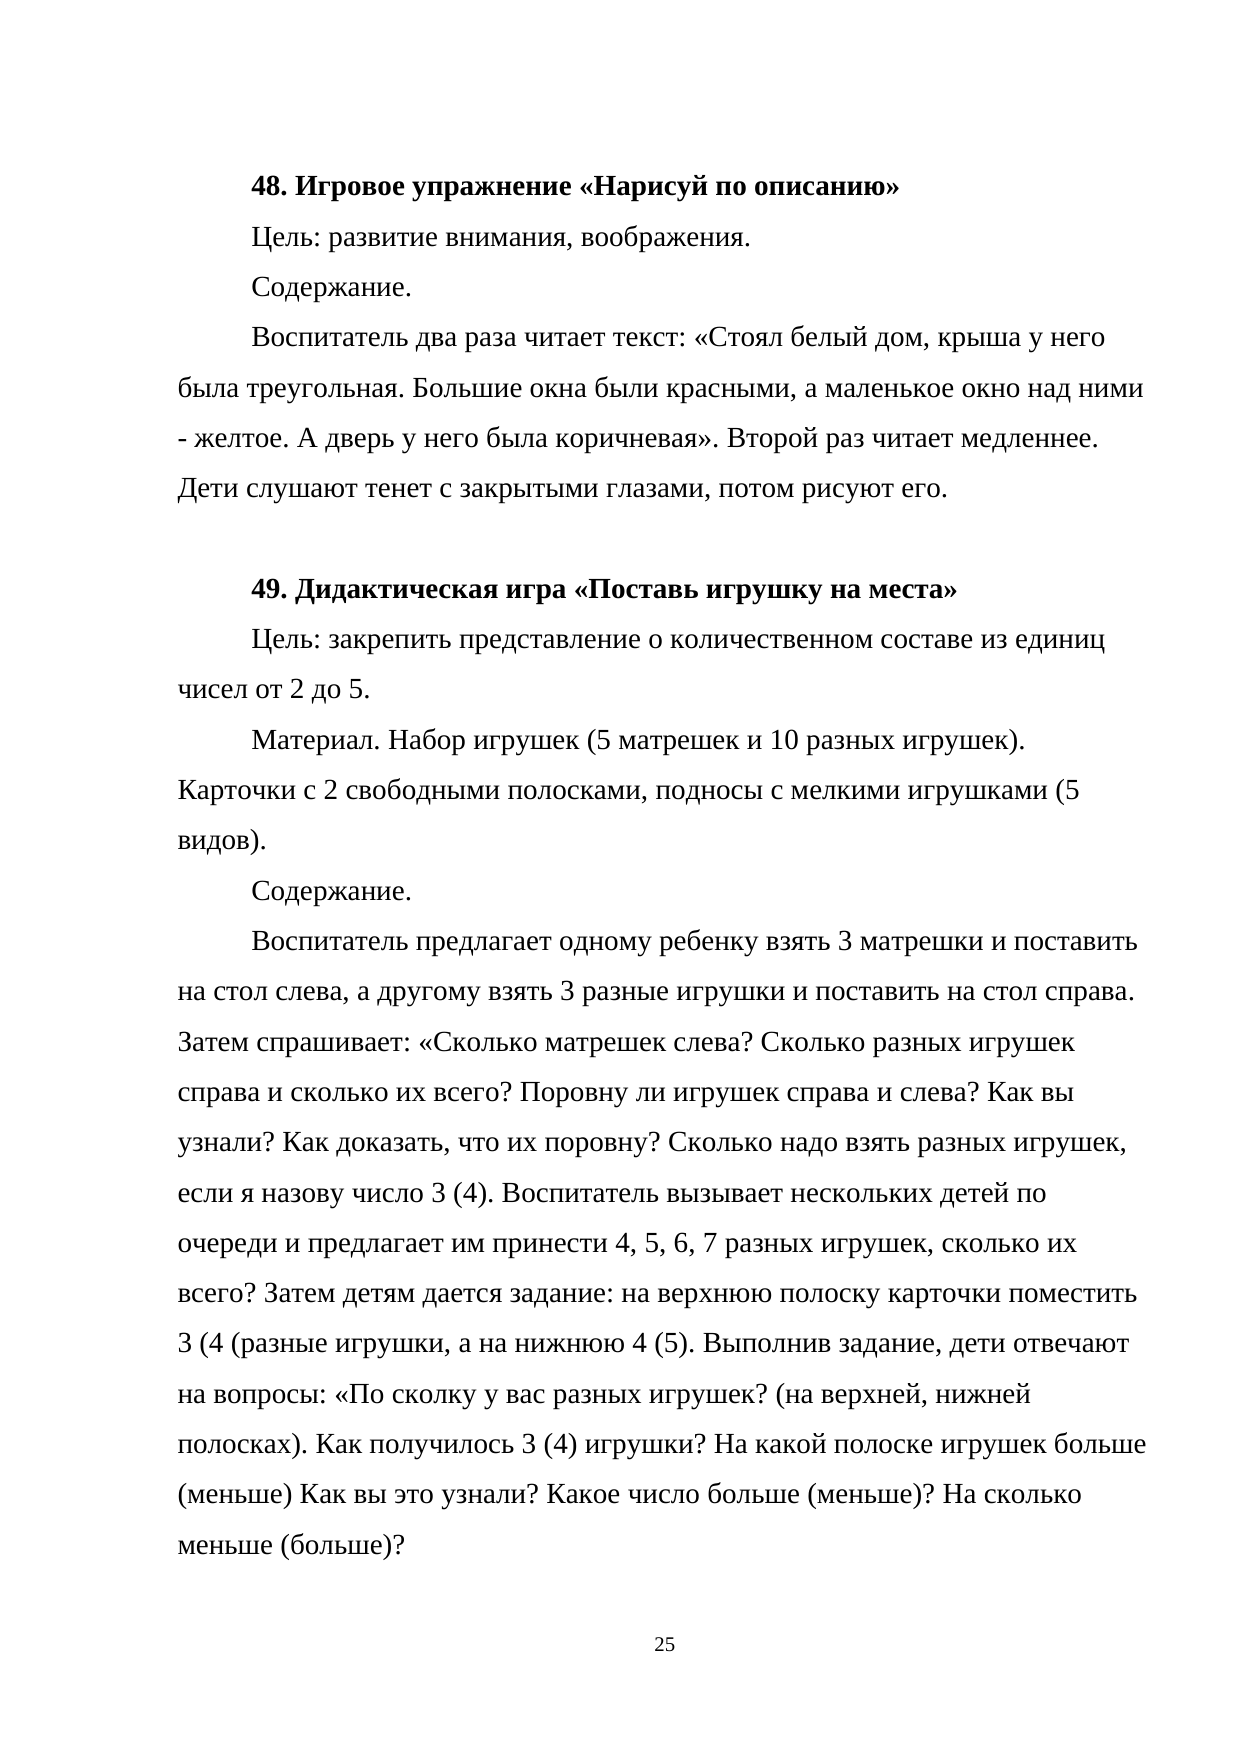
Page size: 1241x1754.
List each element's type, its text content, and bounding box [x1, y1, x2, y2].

text Содержание. [177, 873, 1152, 906]
text 48. Игровое упражнение «Нарисуй по описанию» [177, 168, 1152, 202]
text Воспитатель два раза читает текст: «Стоял белый дом, крыша у него была треугольная. Большие окна были красными, а маленькое окно над ними - желтое. А дверь у него была коричневая». Второй раз читает медленнее. Дети слушают тенет с закрытыми глазами, потом рисуют его. [177, 319, 1152, 504]
text Содержание. [177, 269, 1152, 303]
text Воспитатель предлагает одному ребенку взять 3 матрешки и поставить на стол слева, a другому взять 3 разные игрушки и поставить на стол справа. Затем спрашивает: «Сколько матрешек слева? Сколько разных игрушек справа и сколько их всего? Поровну ли игрушек справа и слева? Как вы узнали? Как доказать, что их поровну? Сколько надо взять разных игрушек, если я назову число 3 (4). Воспитатель вызывает нескольких детей по очереди и предлагает им принести 4, 5, 6, 7 разных игрушек, сколько их всего? Затем детям дается задание: на верхнюю полоску карточки поместить 3 (4 (разные игрушки, а на нижнюю 4 (5). Выполнив задание, дети отвечают на вопросы: «По сколку у вас разных игрушек? (на верхней, нижней полосках). Как получилось 3 (4) игрушки? На какой полоске игрушек больше (меньше) Как вы это узнали? Какое число больше (меньше)? На сколько меньше (больше)? [177, 923, 1152, 1560]
text Цель: закрепить представление о количественном составе из единиц чисел от 2 до 5. [177, 621, 1152, 705]
text Цель: развитие внимания, воображения. [177, 219, 1152, 252]
text 49. Дидактическая игра «Поставь игрушку на места» [177, 571, 1152, 604]
text Материал. Набор игрушек (5 матрешек и 10 разных игрушек). Карточки с 2 свободными полосками, подносы с мелкими игрушками (5 видов). [177, 722, 1152, 856]
